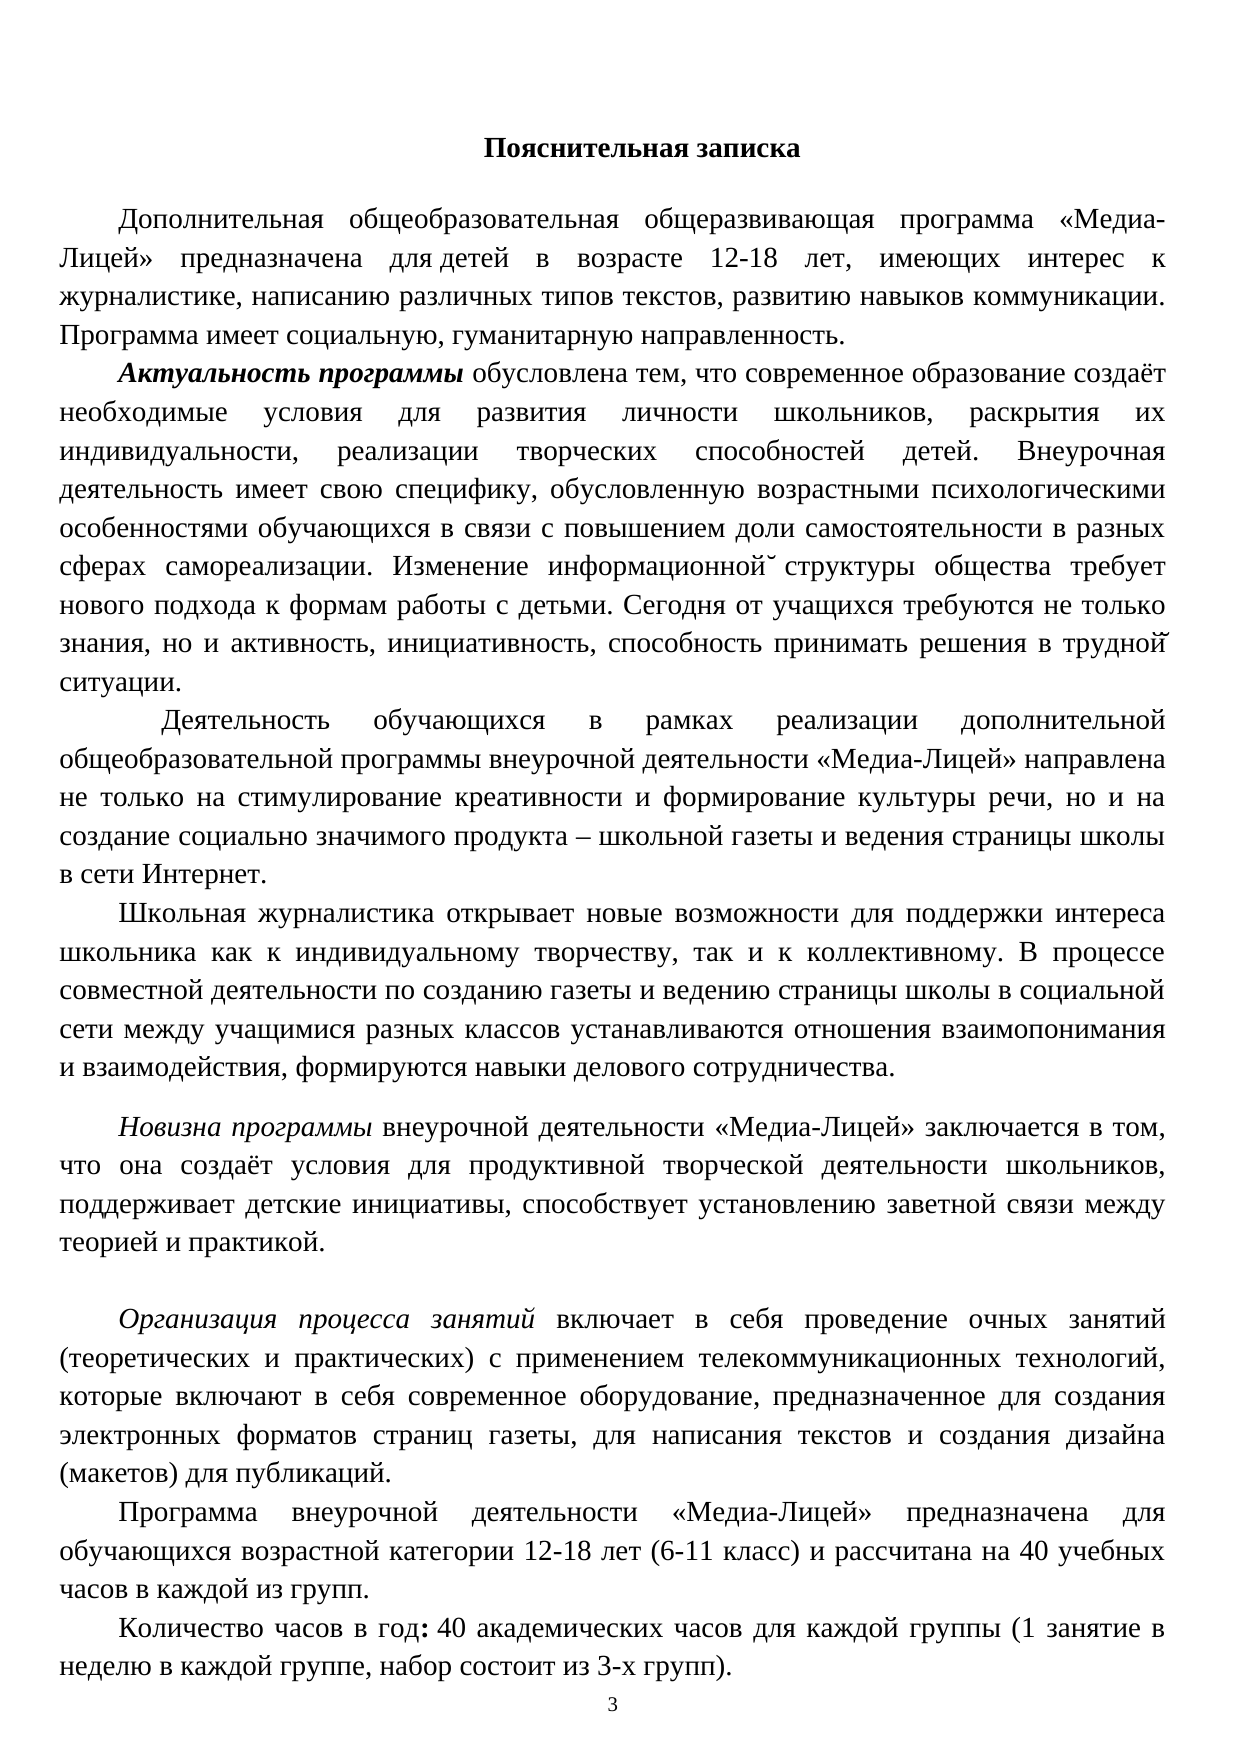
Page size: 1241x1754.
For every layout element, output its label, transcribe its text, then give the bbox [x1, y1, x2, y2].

text Количество часов в год: 40 академических часов для каждой группы (1 занятие в неделю в каждой группе, набор состоит из 3-х групп). [59, 1610, 1166, 1682]
text Школьная журналистика открывает новые возможности для поддержки интереса школьника как к индивидуальному творчеству, так и к коллективному. В процессе совместной деятельности по созданию газеты и ведению страницы школы в социальной сети между учащимися разных классов устанавливаются отношения взаимопонимания и взаимодействия, формируются навыки делового сотрудничества. [59, 895, 1166, 1083]
text Актуальность программы обусловлена тем, что современное образование создаёт необходимые условия для развития личности школьников, раскрытия их индивидуальности, реализации творческих способностей детей. Внеурочная деятельность имеет свою специфику, обусловленную возрастными психологическими особенностями обучающихся в связи с повышением доли самостоятельности в разных сферах самореализации. Изменение информационной̆ структуры общества требует нового подхода к формам работы с детьми. Сегодня от учащихся требуются не только знания, но и активность, инициативность, способность принимать решения в трудной̆ ситуации. [59, 356, 1166, 697]
text Деятельность обучающихся в рамках реализации дополнительной общеобразовательной программы внеурочной деятельности «Медиа-Лицей» направлена не только на стимулирование креативности и формирование культуры речи, но и на создание социально значимого продукта – школьной газеты и ведения страницы школы в сети Интернет. [59, 702, 1166, 890]
text Организация процесса занятий включает в себя проведение очных занятий (теоретических и практических) с применением телекоммуникационных технологий, которые включают в себя современное оборудование, предназначенное для создания электронных форматов страниц газеты, для написания текстов и создания дизайна (макетов) для публикаций. [59, 1301, 1166, 1489]
text Пояснительная записка [59, 130, 1166, 164]
text Программа внеурочной деятельности «Медиа-Лицей» предназначена для обучающихся возрастной категории 12-18 лет (6-11 класс) и рассчитана на 40 учебных часов в каждой из групп. [59, 1494, 1166, 1605]
text Дополнительная общеобразовательная общеразвивающая программа «Медиа-Лицей» предназначена для детей в возрасте 12-18 лет, имеющих интерес к журналистике, написанию различных типов текстов, развитию навыков коммуникации. Программа имеет социальную, гуманитарную направленность. [59, 201, 1166, 351]
text Новизна программы внеурочной деятельности «Медиа-Лицей» заключается в том, что она создаёт условия для продуктивной творческой деятельности школьников, поддерживает детские инициативы, способствует установлению заветной связи между теорией и практикой. [59, 1109, 1166, 1258]
